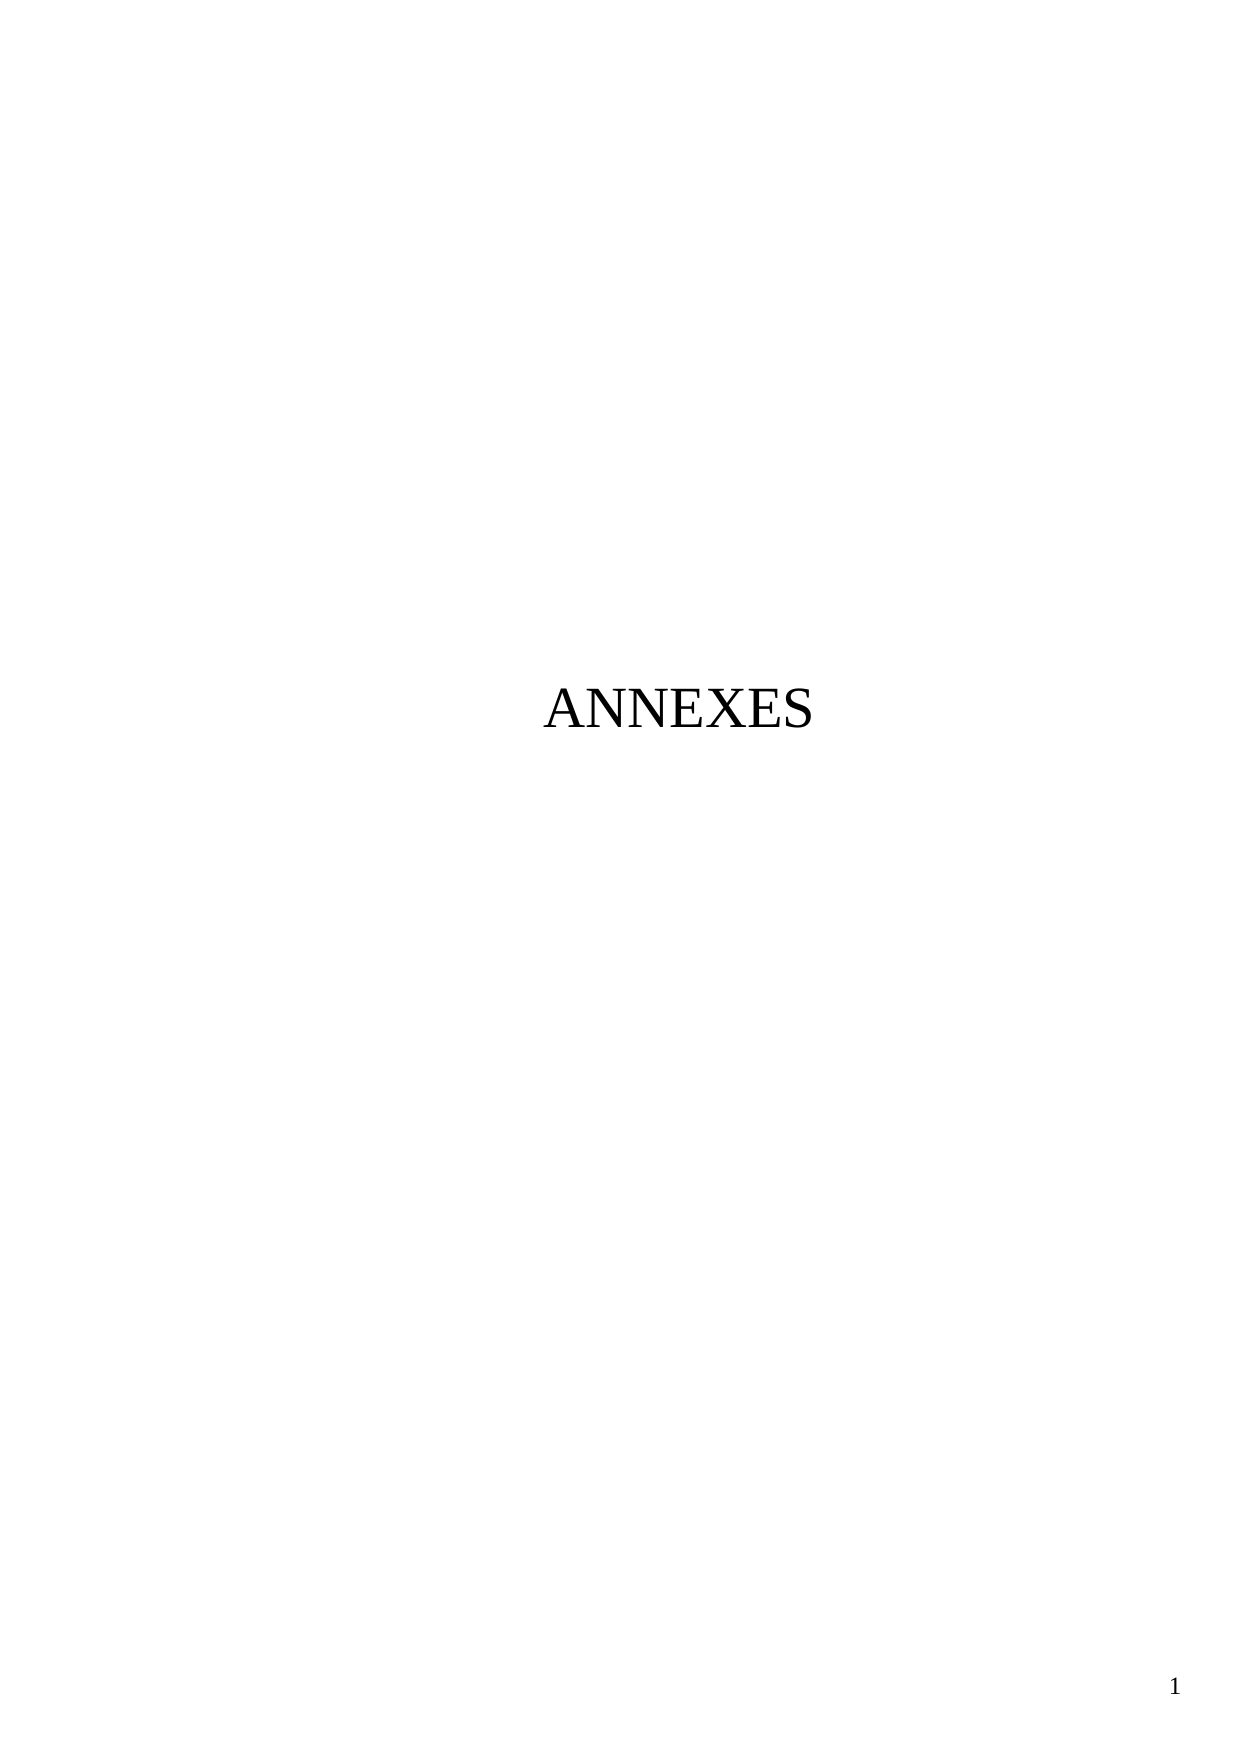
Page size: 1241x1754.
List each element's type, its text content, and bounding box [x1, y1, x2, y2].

text ANNEXES [177, 673, 1181, 740]
